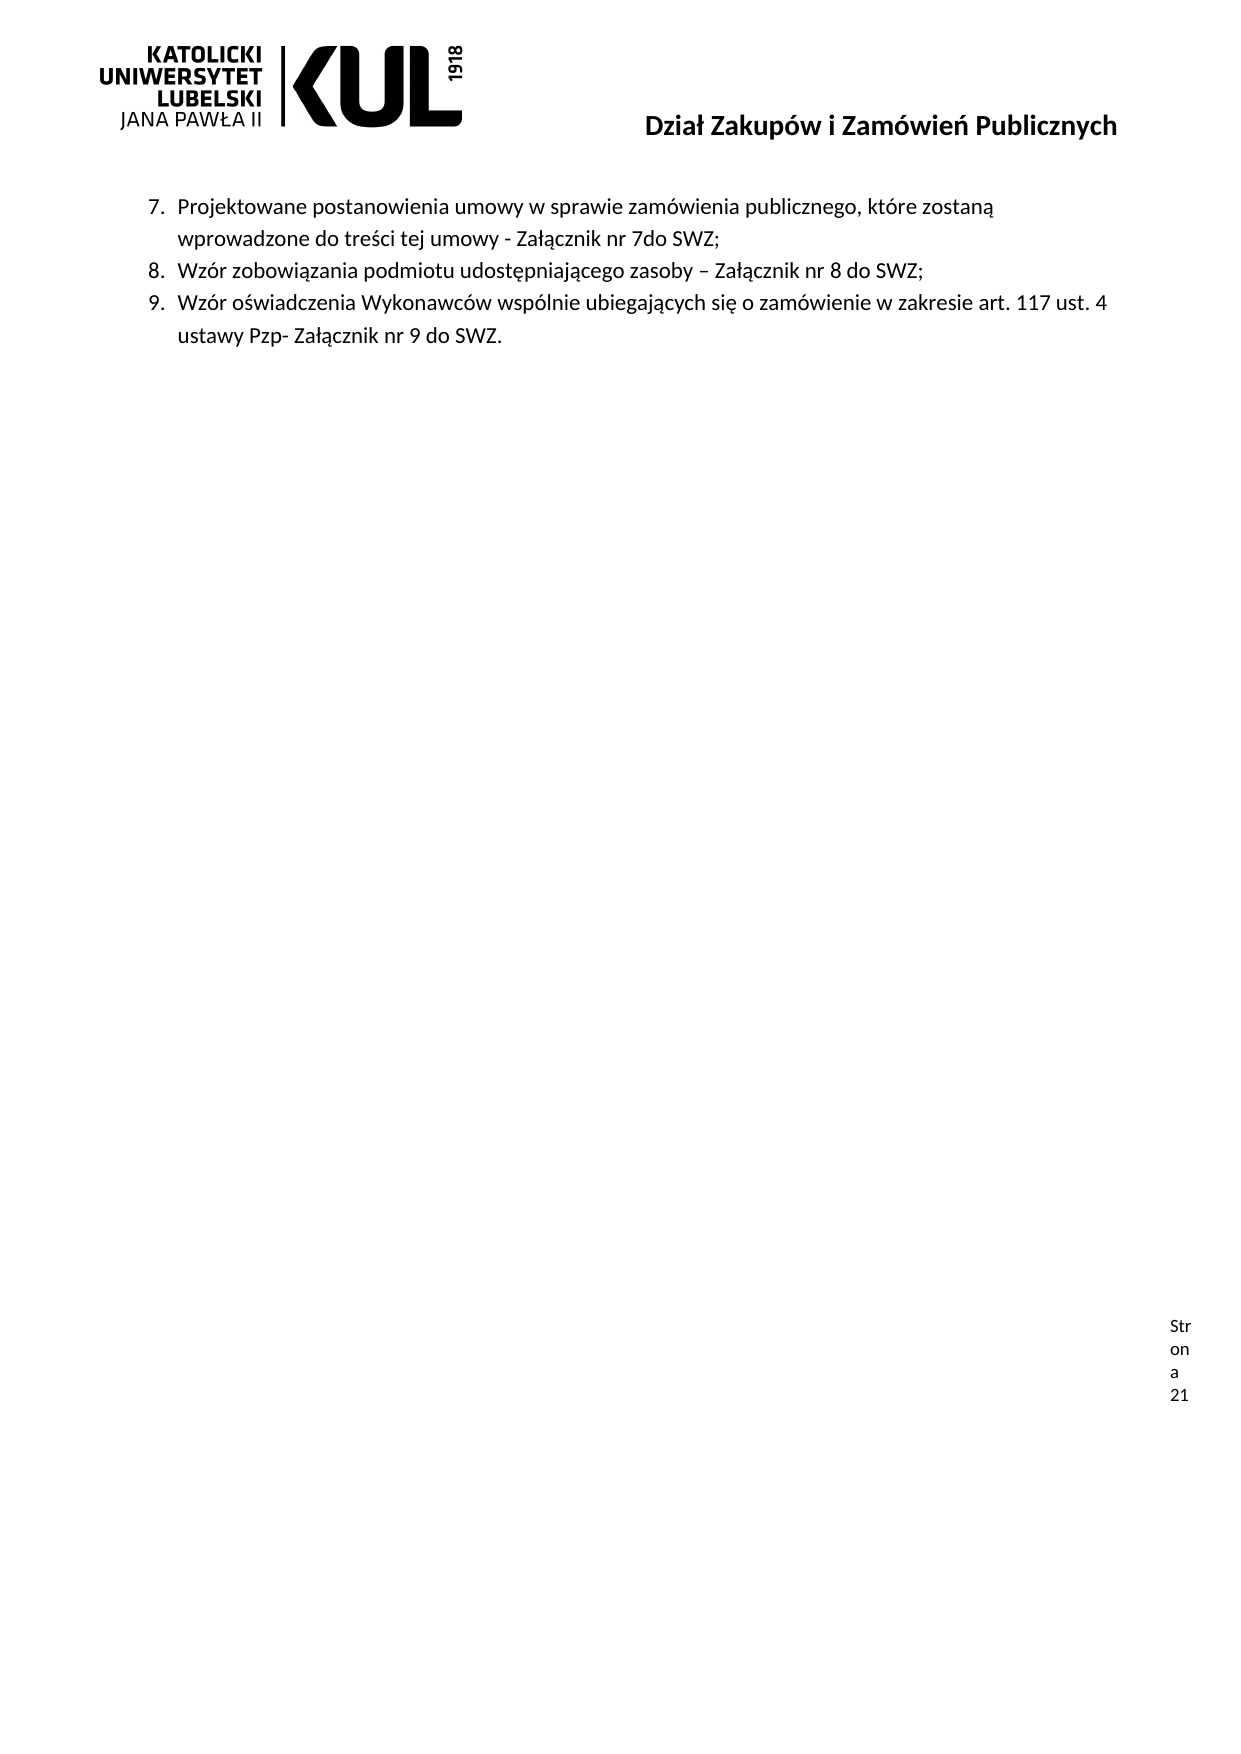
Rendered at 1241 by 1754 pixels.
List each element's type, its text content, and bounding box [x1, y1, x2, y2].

list Wzór oświadczenia Wykonawców wspólnie ubiegających się o zamówienie w zakresie art. 117 ust. 4 ustawy Pzp- Załącznik nr 9 do SWZ. [148, 288, 1122, 349]
list Projektowane postanowienia umowy w sprawie zamówienia publicznego, które zostaną wprowadzone do treści tej umowy - Załącznik nr 7do SWZ; [148, 192, 1122, 252]
list Wzór zobowiązania podmiotu udostępniającego zasoby – Załącznik nr 8 do SWZ; [148, 256, 1122, 284]
picture [15, 0, 1241, 138]
